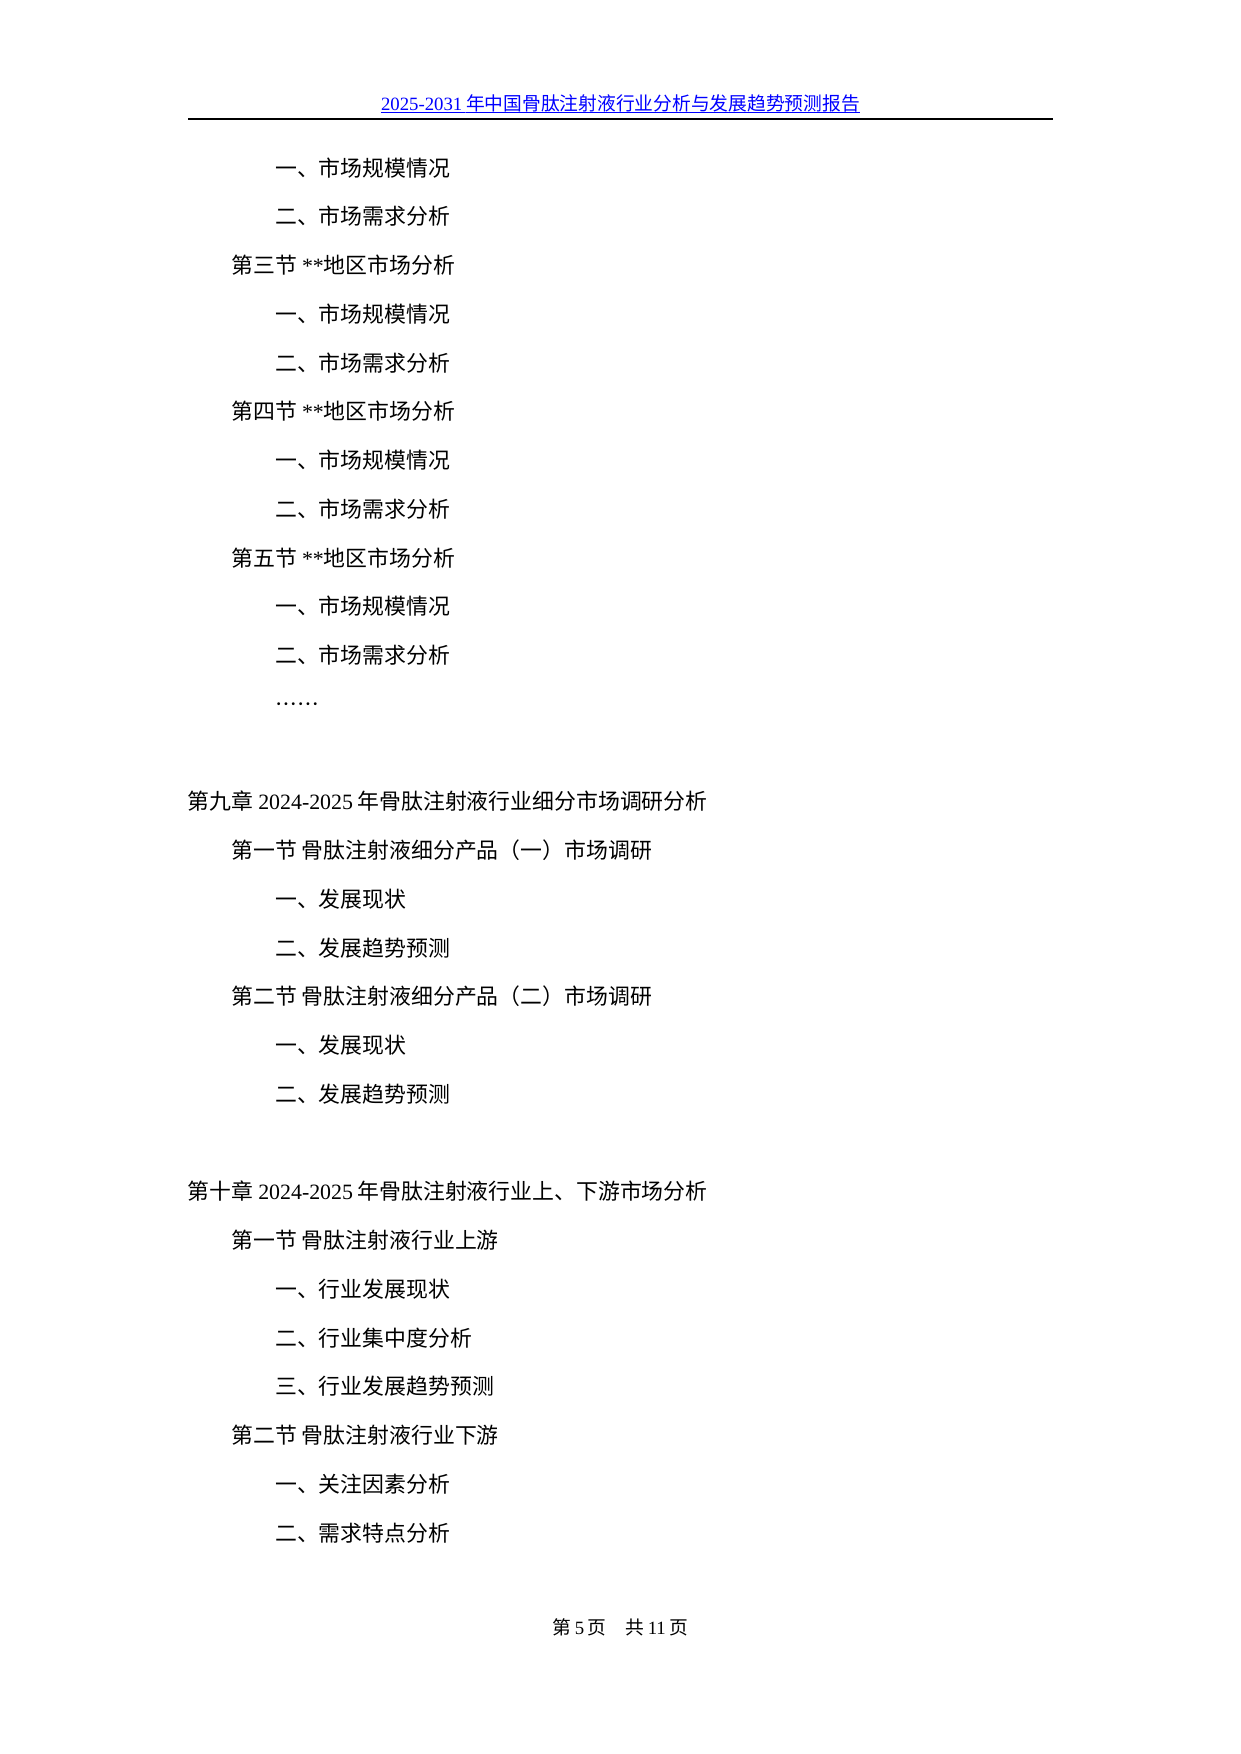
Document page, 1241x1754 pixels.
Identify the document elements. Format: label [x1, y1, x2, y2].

text [187, 150, 1053, 1548]
